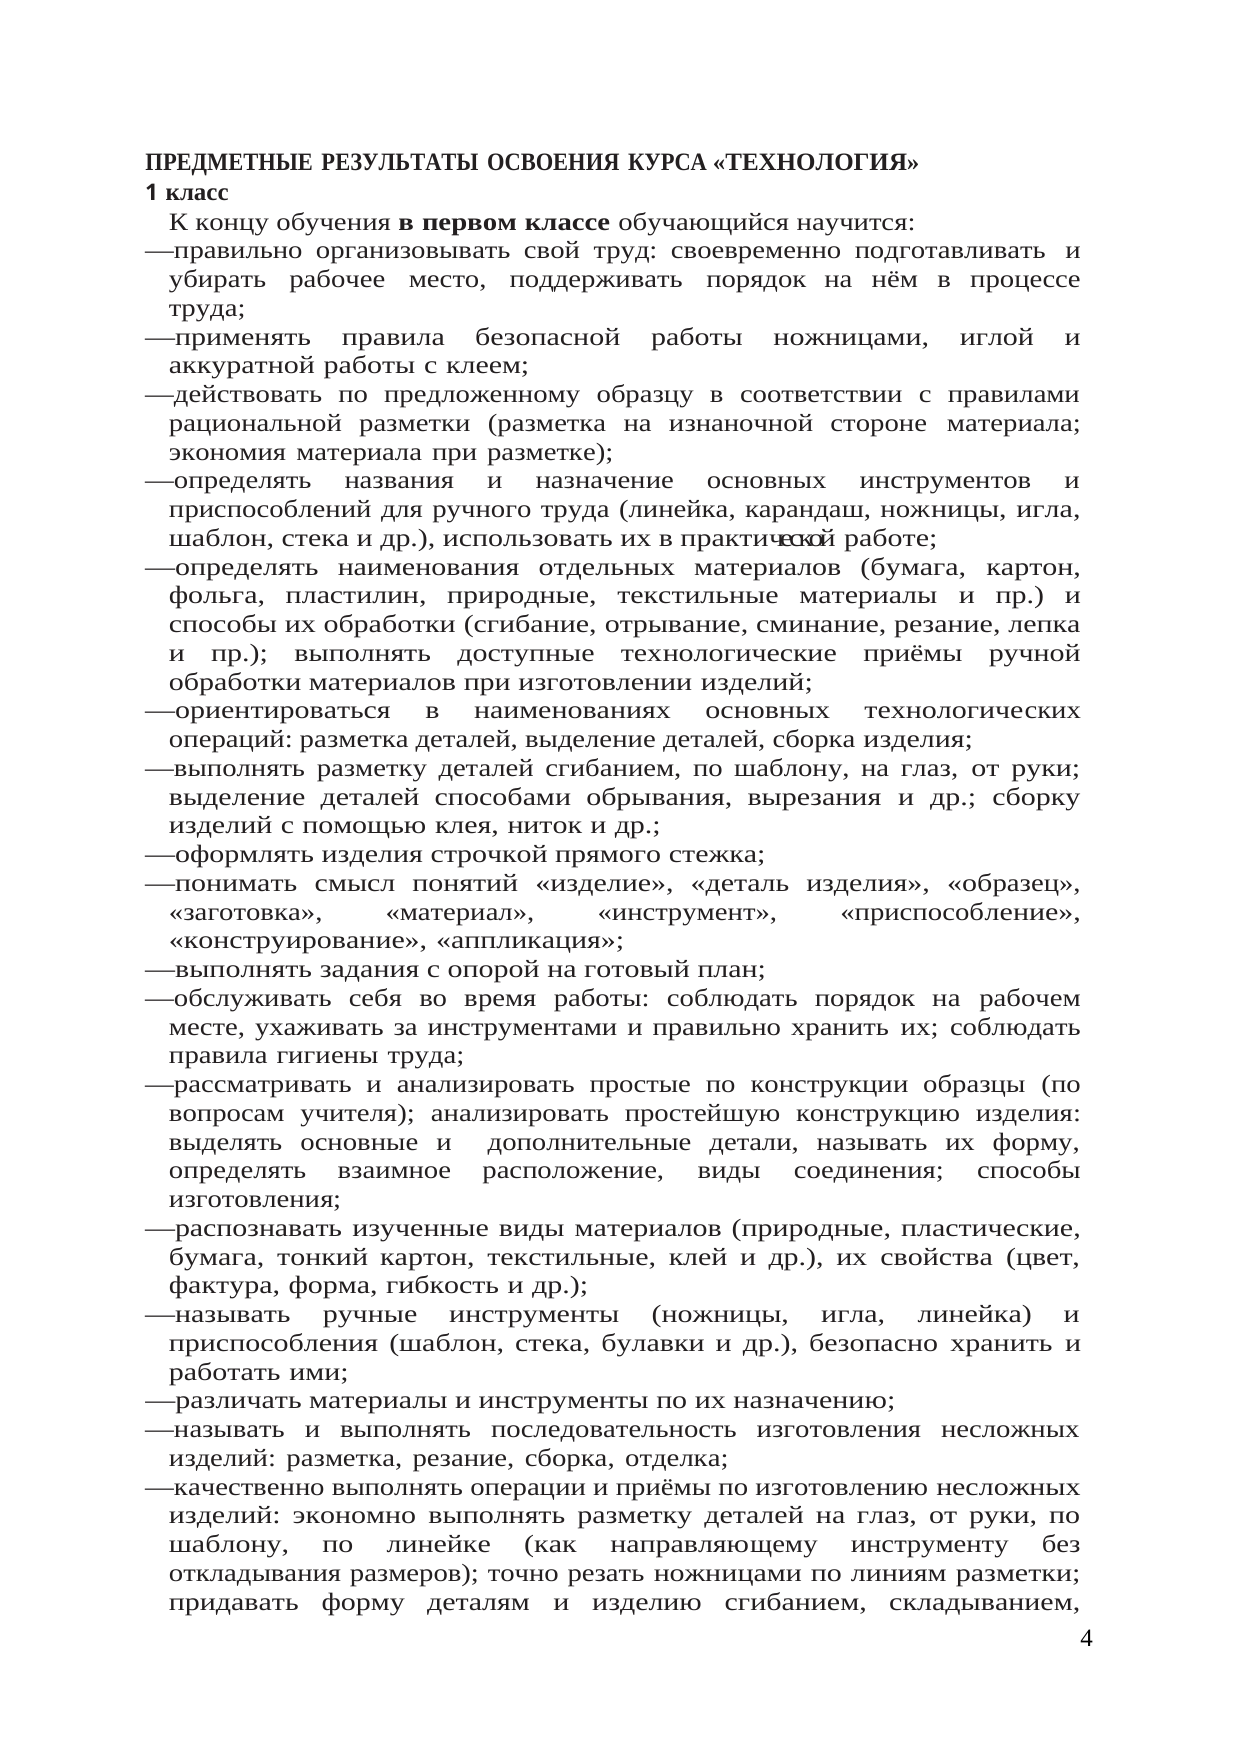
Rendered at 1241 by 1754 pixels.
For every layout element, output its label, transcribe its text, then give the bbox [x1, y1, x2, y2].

text —определять названия и назначение основных инструментов и приспособлений для ручного труда (линейка, карандаш, ножницы, игла, шаблон, стека и др.), использовать их в практической работе; [145, 466, 1081, 552]
text —распознавать изученные виды материалов (природные, пластические, бумага, тонкий картон, текстильные, клей и др.), их свойства (цвет, фактура, форма, гибкость и др.); [145, 1213, 1081, 1299]
text —определять наименования отдельных материалов (бумага, картон, фольга, пластилин, природные, текстильные материалы и пр.) и способы их обработки (сгибание, отрывание, сминание, резание, лепка и пр.); выполнять доступные технологические приёмы ручной обработки материалов при изготовлении изделий; [145, 552, 1081, 696]
text —обслуживать себя во время работы: соблюдать порядок на рабочем месте, ухаживать за инструментами и правильно хранить их; соблюдать правила гигиены труда; [145, 983, 1081, 1069]
text К концу обучения в первом классе обучающийся научится: [169, 207, 1092, 236]
text —называть и выполнять последовательность изготовления несложных изделий: разметка, резание, сборка, отделка; [145, 1414, 1081, 1472]
text —действовать по предложенному образцу в соответствии с правилами рациональной разметки (разметка на изнаночной стороне материала; экономия материала при разметке); [145, 379, 1081, 466]
text —выполнять задания с опорой на готовый план; [145, 954, 1092, 983]
text —рассматривать и анализировать простые по конструкции образцы (по вопросам учителя); анализировать простейшую конструкцию изделия: выделять основные и дополнительные детали, называть их форму, определять взаимное расположение, виды соединения; способы изготовления; [145, 1069, 1081, 1213]
text —оформлять изделия строчкой прямого стежка; [145, 839, 1092, 868]
subtitle класс [145, 176, 1092, 207]
text —называть ручные инструменты (ножницы, игла, линейка) и приспособления (шаблон, стека, булавки и др.), безопасно хранить и работать ими; [145, 1299, 1081, 1386]
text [145, 1472, 1081, 1616]
text —применять правила безопасной работы ножницами, иглой и аккуратной работы с клеем; [145, 322, 1080, 379]
text —понимать смысл понятий «изделие», «деталь изделия», «образец», «заготовка», «материал», «инструмент», «приспособление», «конструирование», «аппликация»; [145, 868, 1081, 954]
text —различать материалы и инструменты по их назначению; [145, 1386, 1092, 1414]
text —выполнять разметку деталей сгибанием, по шаблону, на глаз, от руки; выделение деталей способами обрывания, вырезания и др.; сборку изделий с помощью клея, ниток и др.; [145, 753, 1080, 839]
text —ориентироваться в наименованиях основных технологических операций: разметка деталей, выделение деталей, сборка изделия; [145, 696, 1081, 753]
subtitle ПРЕДМЕТНЫЕ РЕЗУЛЬТАТЫ ОСВОЕНИЯ КУРСА «ТЕХНОЛОГИЯ» [145, 147, 1092, 176]
text —правильно организовывать свой труд: своевременно подготавливать и убирать рабочее место, поддерживать порядок на нём в процессе труда; [145, 236, 1081, 322]
